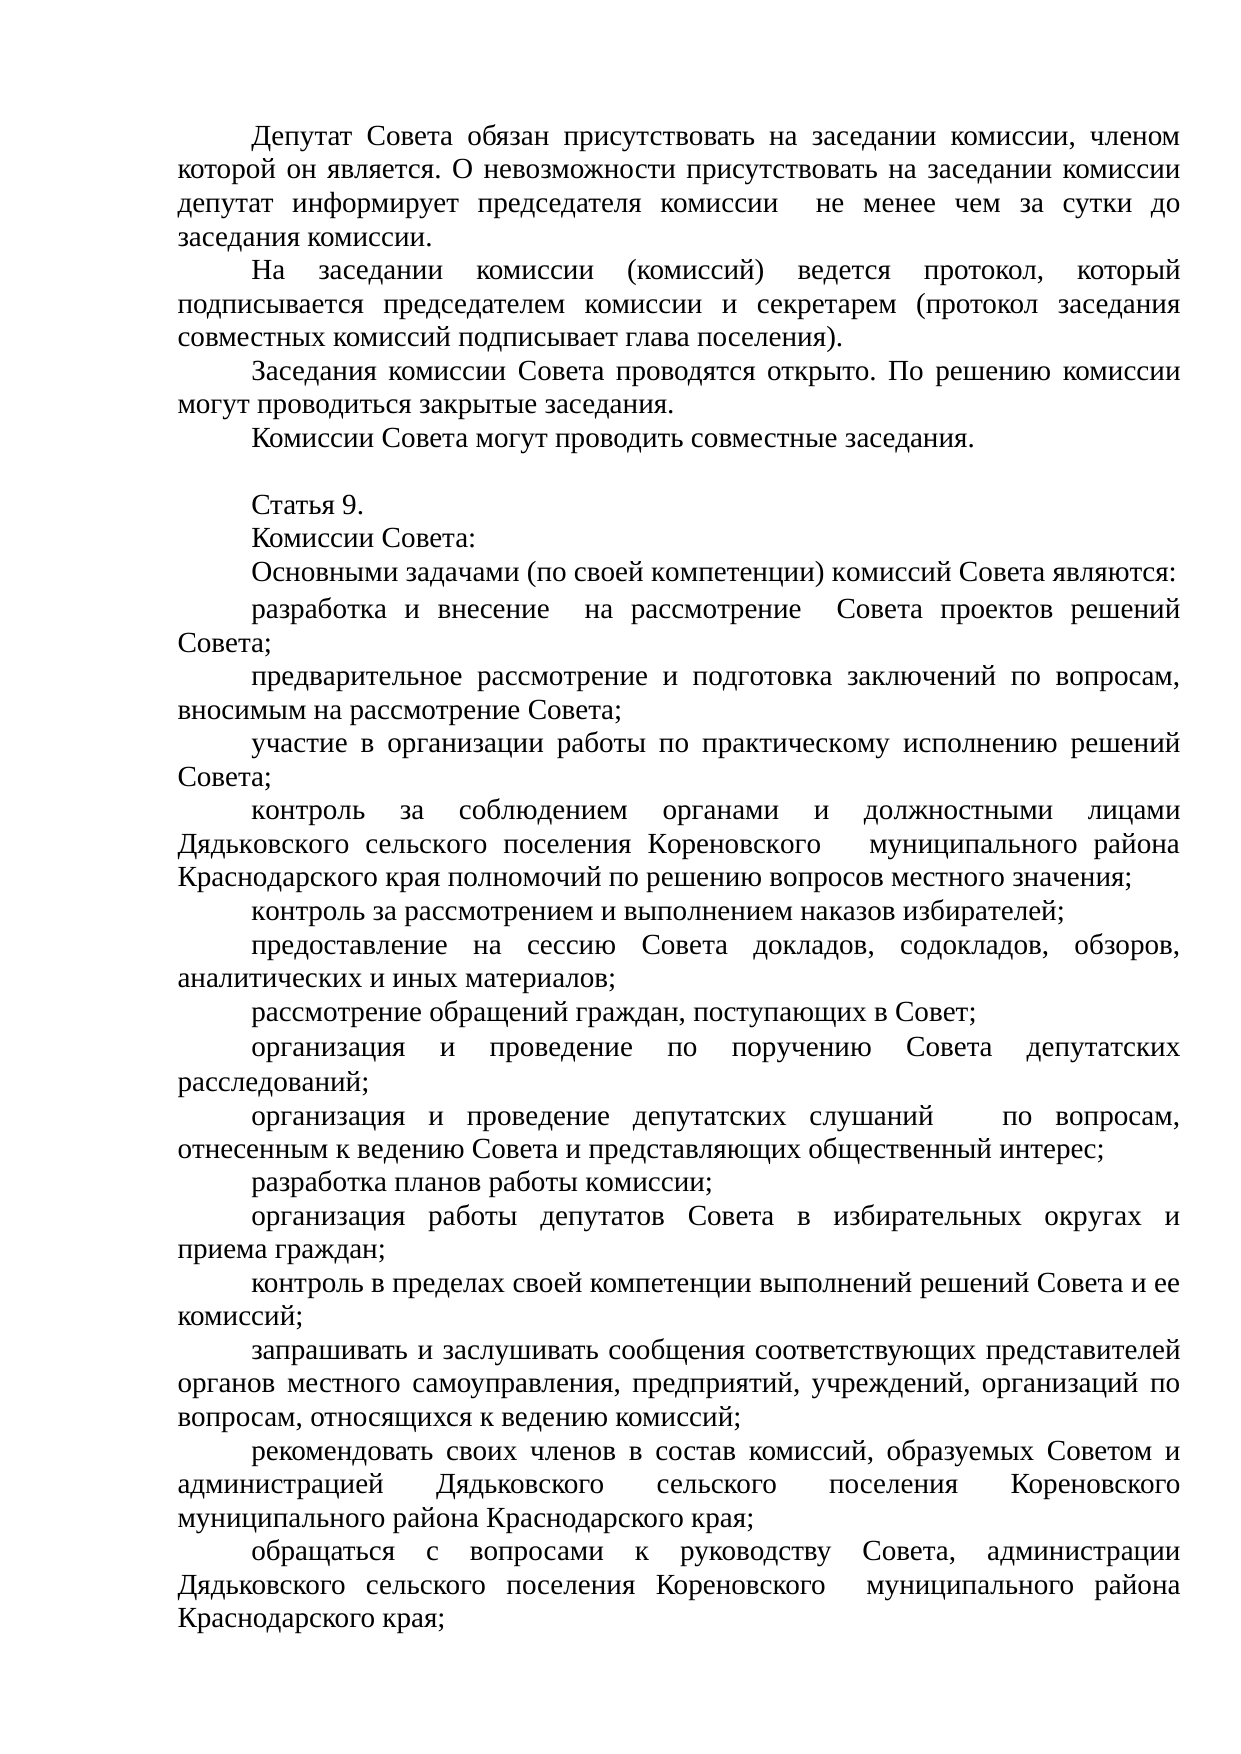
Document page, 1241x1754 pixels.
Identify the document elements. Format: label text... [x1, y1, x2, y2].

text контроль за соблюдением органами и должностными лицами Дядьковского сельского поселения Кореновского муниципального района Краснодарского края полномочий по решению вопросов местного значения; [177, 793, 1181, 893]
text Основными задачами (по своей компетенции) комиссий Совета являются: [177, 554, 1181, 588]
text рекомендовать своих членов в состав комиссий, образуемых Советом и администрацией Дядьковского сельского поселения Кореновского муниципального района Краснодарского края; [177, 1433, 1181, 1533]
text Заседания комиссии Совета проводятся открыто. По решению комиссии могут проводиться закрытые заседания. [177, 353, 1181, 420]
text разработка и внесение на рассмотрение Совета проектов решений Совета; [177, 592, 1181, 659]
text разработка планов работы комиссии; [177, 1165, 1181, 1198]
text организация и проведение депутатских слушаний по вопросам, отнесенным к ведению Совета и представляющих общественный интерес; [177, 1099, 1181, 1165]
text На заседании комиссии (комиссий) ведется протокол, который подписывается председателем комиссии и секретарем (протокол заседания совместных комиссий подписывает глава поселения). [177, 252, 1181, 353]
text Комиссии Совета могут проводить совместные заседания. [177, 420, 1181, 453]
text обращаться с вопросами к руководству Совета, администрации Дядьковского сельского поселения Кореновского муниципального района Краснодарского края; [177, 1533, 1181, 1634]
text рассмотрение обращений граждан, поступающих в Совет; [177, 994, 1181, 1028]
text контроль в пределах своей компетенции выполнений решений Совета и ее комиссий; [177, 1265, 1181, 1332]
text участие в организации работы по практическому исполнению решений Совета; [177, 726, 1181, 793]
text Депутат Совета обязан присутствовать на заседании комиссии, членом которой он является. О невозможности присутствовать на заседании комиссии депутат информирует председателя комиссии не менее чем за сутки до заседания комиссии. [177, 118, 1181, 252]
text Статья 9. [177, 487, 1181, 521]
text предварительное рассмотрение и подготовка заключений по вопросам, вносимым на рассмотрение Совета; [177, 659, 1181, 726]
text организация и проведение по поручению Совета депутатских расследований; [177, 1028, 1181, 1099]
text Комиссии Совета: [177, 521, 1181, 554]
text контроль за рассмотрением и выполнением наказов избирателей; [177, 893, 1181, 927]
text организация работы депутатов Совета в избирательных округах и приема граждан; [177, 1198, 1181, 1265]
text предоставление на сессию Совета докладов, содокладов, обзоров, аналитических и иных материалов; [177, 927, 1181, 994]
text запрашивать и заслушивать сообщения соответствующих представителей органов местного самоуправления, предприятий, учреждений, организаций по вопросам, относящихся к ведению комиссий; [177, 1332, 1181, 1433]
